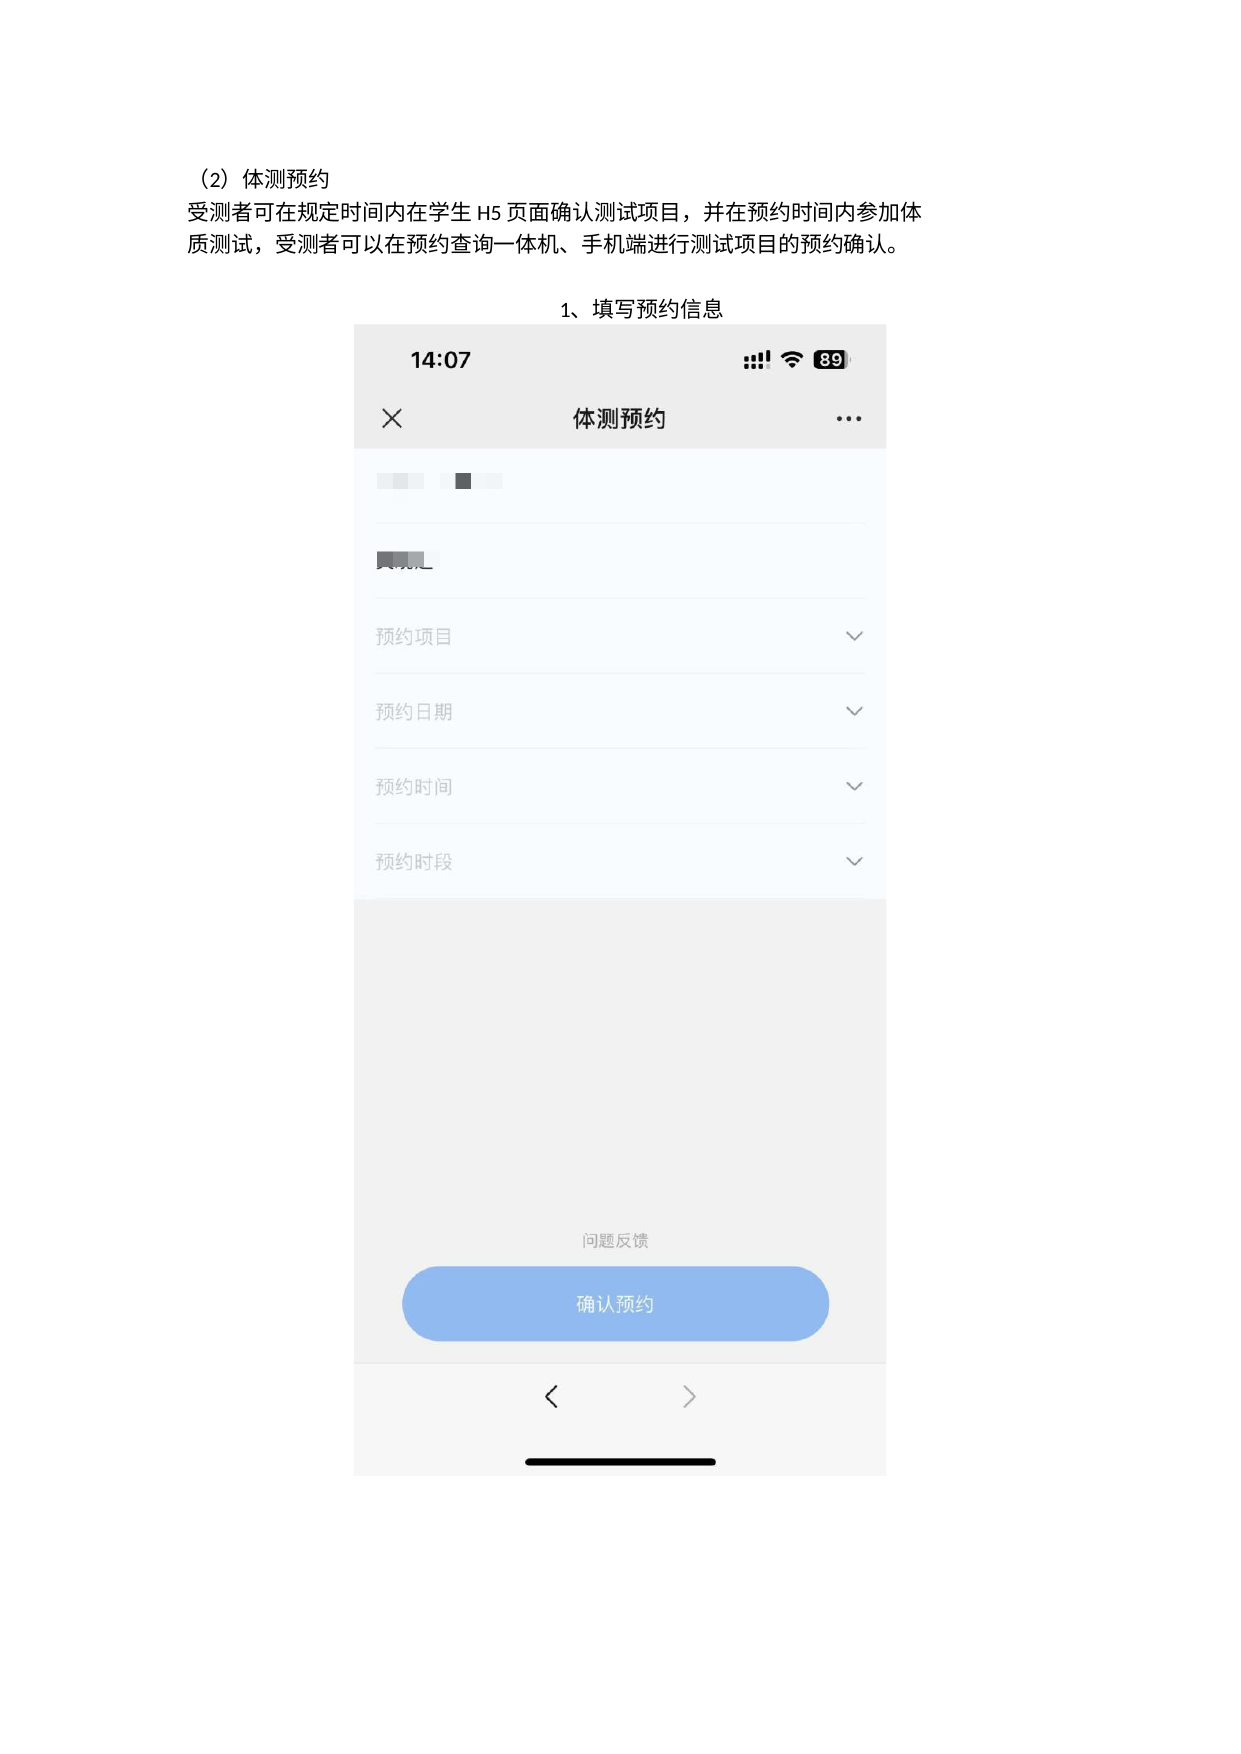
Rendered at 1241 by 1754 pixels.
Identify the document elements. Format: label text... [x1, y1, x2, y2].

list 填写预约信息 [559, 292, 1053, 324]
picture [353, 324, 887, 1476]
text （2）体测预约 [187, 162, 1053, 194]
text 受测者可在规定时间内在学生 H5 页面确认测试项目，并在预约时间内参加体 [187, 194, 1053, 227]
text 质测试，受测者可以在预约查询一体机、手机端进行测试项目的预约确认。 [187, 227, 1053, 259]
